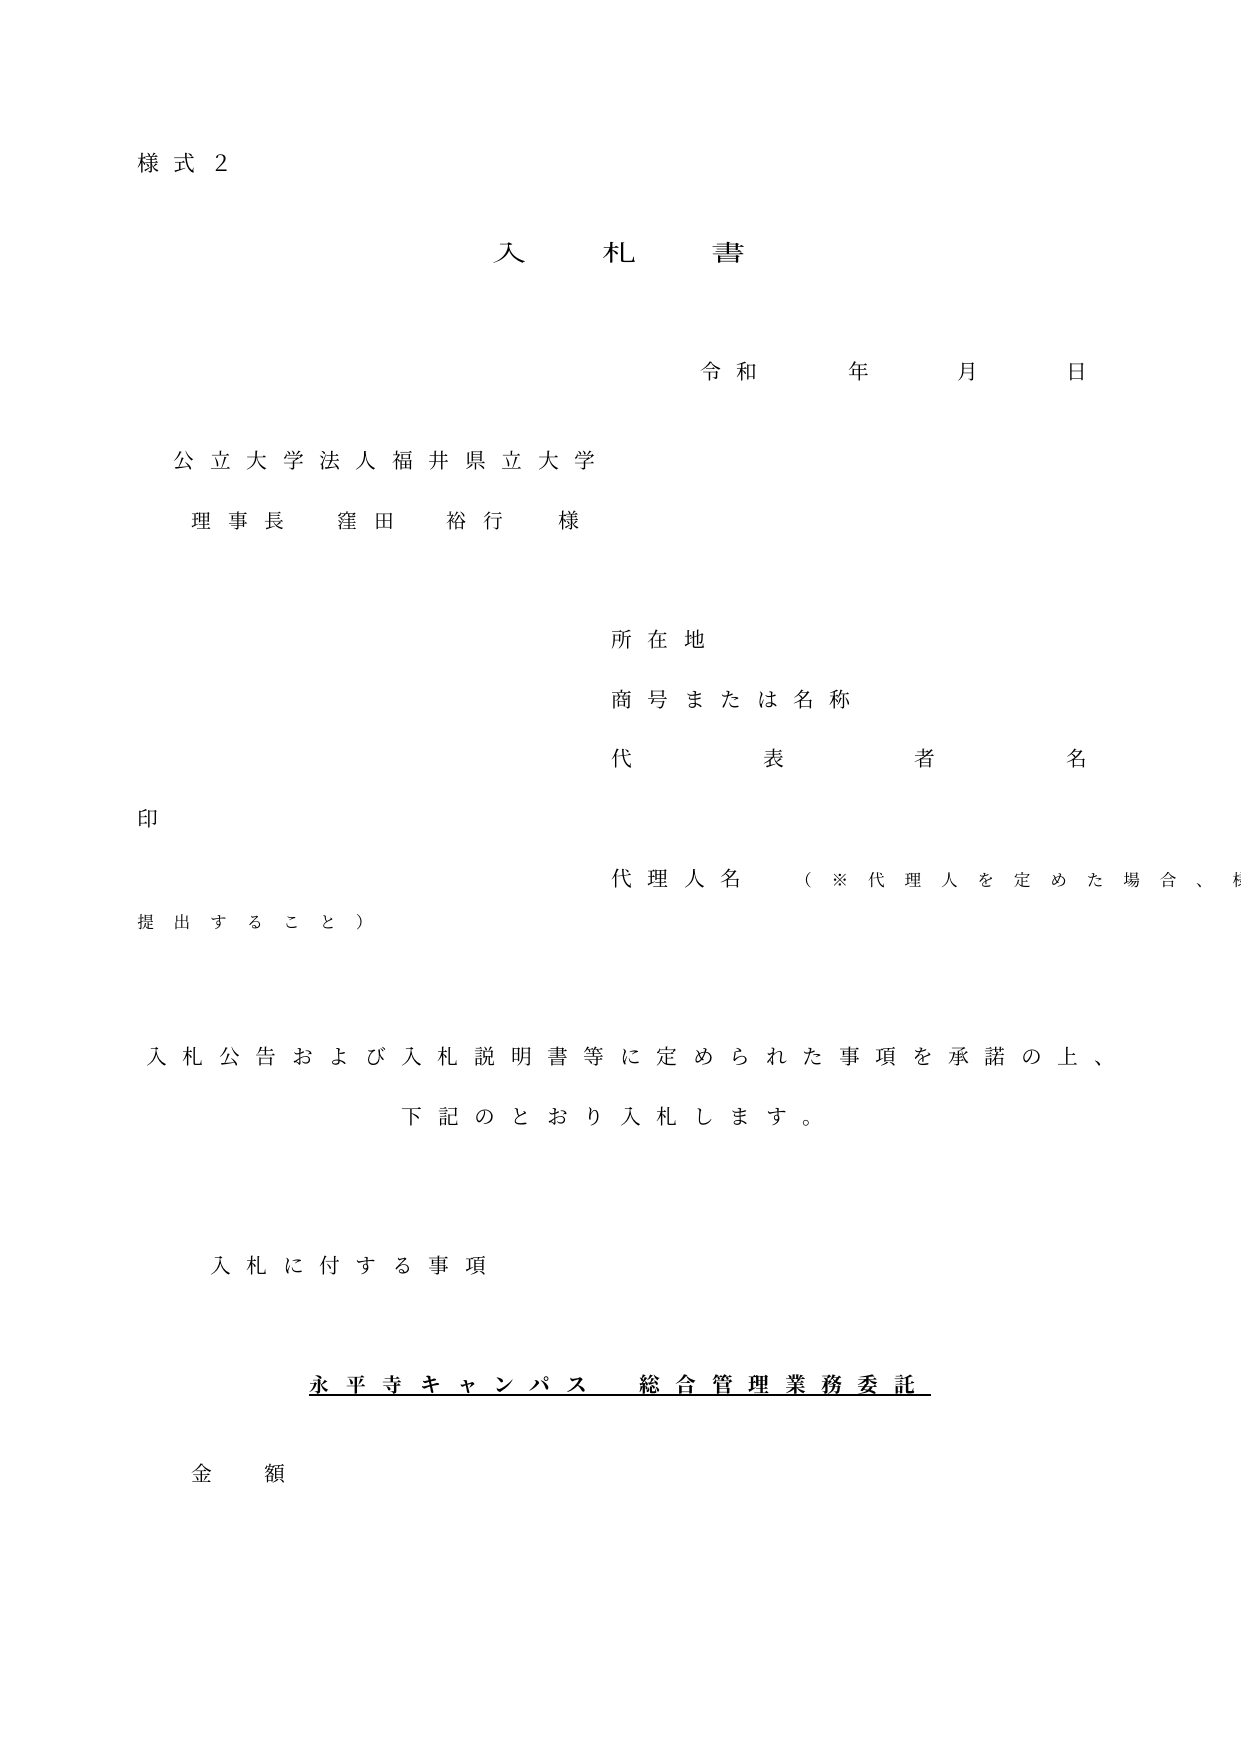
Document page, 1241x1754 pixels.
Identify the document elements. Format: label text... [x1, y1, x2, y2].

text 代理人名 （※代理人を定めた場合、様式４を提出すること） [137, 847, 1103, 937]
text 永平寺キャンパス 総合管理業務委託 [137, 1354, 1103, 1413]
text 金 額 [137, 1443, 1103, 1503]
text 様式２ [137, 132, 1103, 192]
text 令和 年 月 日 [137, 341, 1103, 400]
text 入 札 書 [137, 222, 1103, 281]
text 入札公告および入札説明書等に定められた事項を承諾の上、下記のとおり入札します。 [137, 1026, 1103, 1145]
text 商号または名称 [137, 668, 1103, 728]
text 入札に付する事項 [137, 1234, 1103, 1294]
text 代表者名 印 [137, 728, 1103, 847]
text 公立大学法人福井県立大学 [161, 430, 1103, 490]
text 理事長 窪田 裕行 様 [157, 490, 1103, 549]
text 所在地 [137, 609, 1103, 668]
